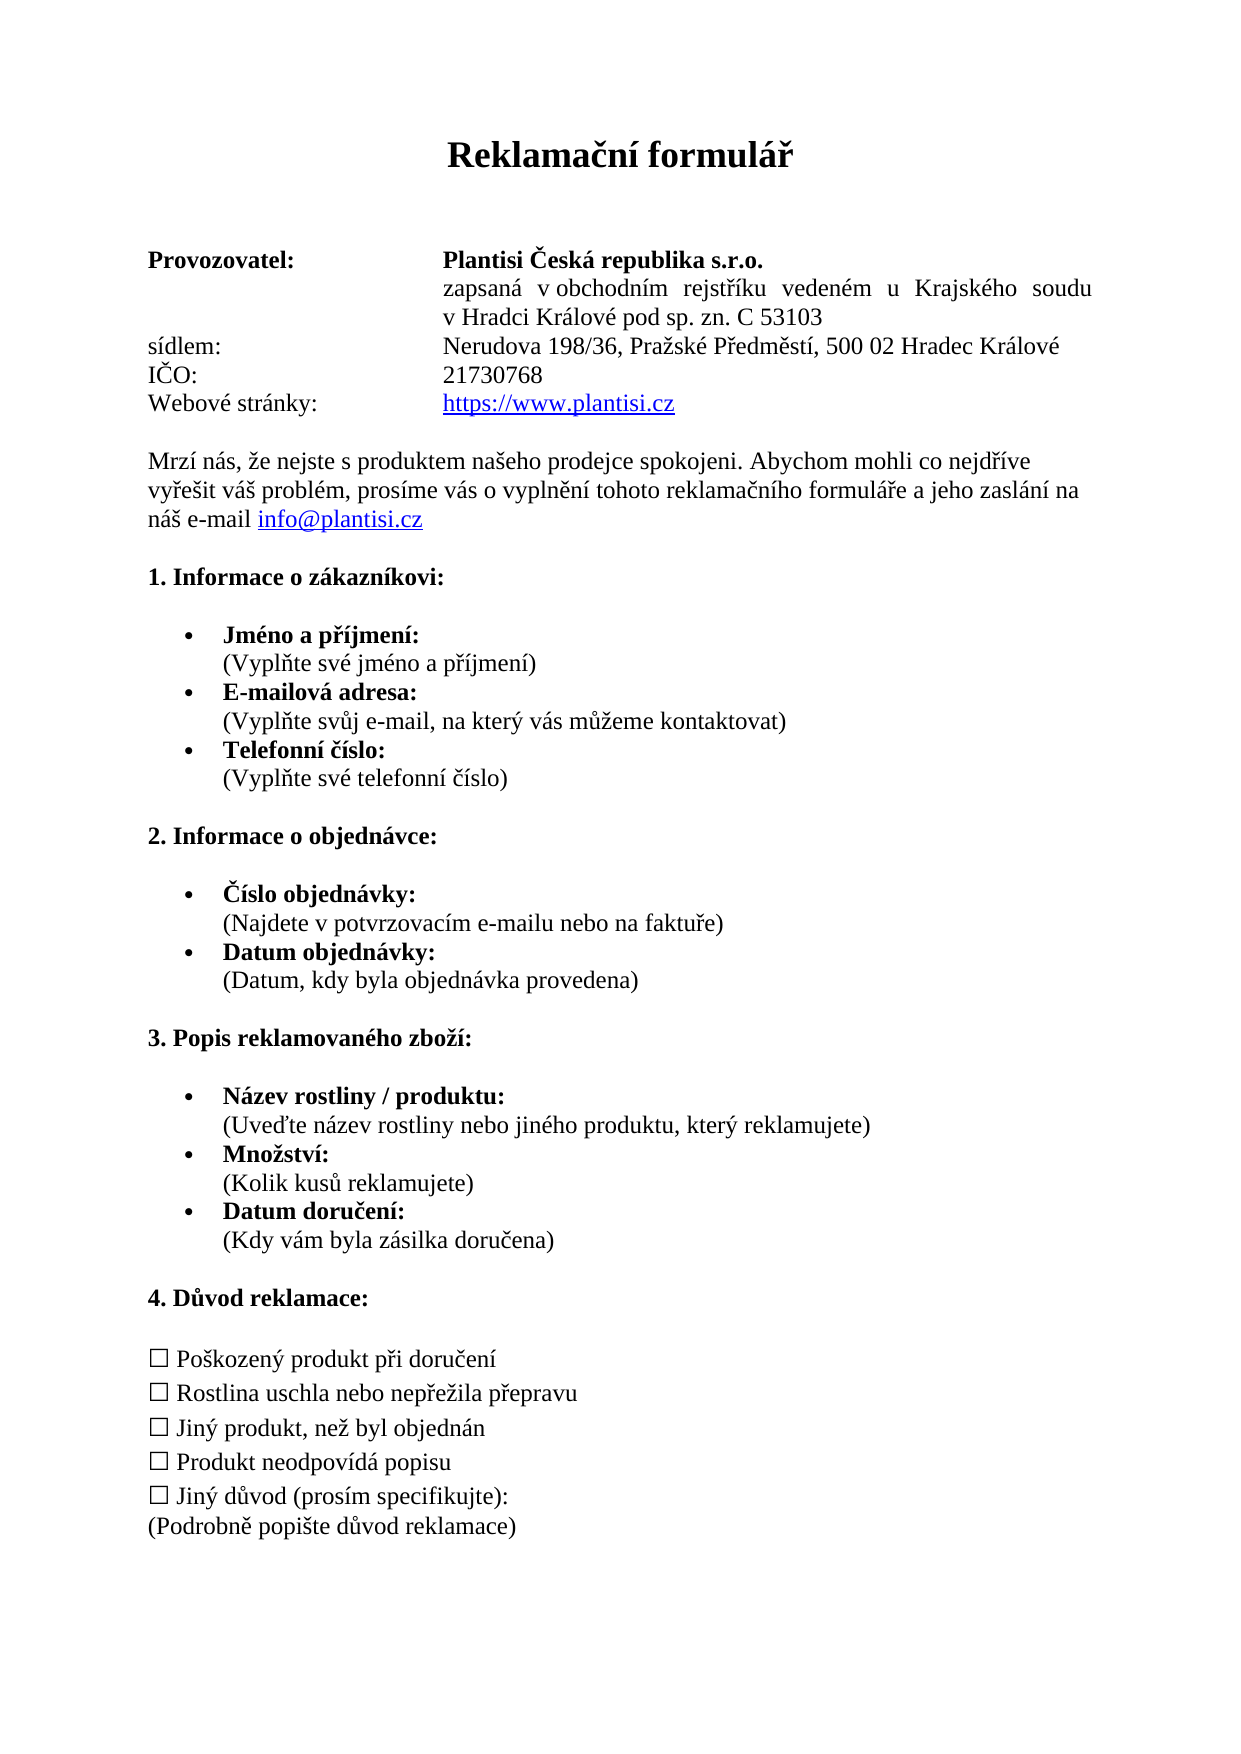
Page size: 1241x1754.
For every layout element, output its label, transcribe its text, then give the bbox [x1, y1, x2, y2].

text zapsaná v obchodním rejstříku vedeném u Krajského soudu v Hradci Králové pod sp. zn. C 53103 [443, 273, 1093, 331]
list Název rostliny / produktu: (Uveďte název rostliny nebo jiného produktu, který reklamujete) [185, 1081, 1093, 1139]
text 4. Důvod reklamace: [148, 1283, 1093, 1312]
text Poškozený produkt při doručení [148, 1341, 1093, 1375]
list E-mailová adresa: (Vyplňte svůj e-mail, na který vás můžeme kontaktovat) [185, 677, 1093, 735]
text IČO: 21730768 [148, 360, 1093, 388]
list Datum doručení: (Kdy vám byla zásilka doručena) [185, 1196, 1093, 1254]
list Datum objednávky: (Datum, kdy byla objednávka provedena) [185, 937, 1093, 994]
text 1. Informace o zákazníkovi: [148, 562, 1093, 591]
text 2. Informace o objednávce: [148, 821, 1093, 850]
list Množství: (Kolik kusů reklamujete) [185, 1139, 1093, 1196]
list Jméno a příjmení: (Vyplňte své jméno a příjmení) [185, 620, 1093, 677]
text Reklamační formulář [148, 133, 1093, 176]
text Jiný produkt, než byl objednán [148, 1409, 1093, 1443]
text Mrzí nás, že nejste s produktem našeho prodejce spokojeni. Abychom mohli co nejdříve vyřešit váš problém, prosíme vás o vyplnění tohoto reklamačního formuláře a jeho zaslání na náš e-mail info@plantisi.cz [148, 446, 1093, 533]
list Telefonní číslo: (Vyplňte své telefonní číslo) [185, 735, 1093, 792]
list Číslo objednávky: (Najdete v potvrzovacím e-mailu nebo na faktuře) [185, 879, 1093, 937]
text Rostlina uschla nebo nepřežila přepravu [148, 1375, 1093, 1409]
text 3. Popis reklamovaného zboží: [148, 1023, 1093, 1052]
text Webové stránky: https://www.plantisi.cz [148, 388, 1093, 417]
text Provozovatel: Plantisi Česká republika s.r.o. [148, 245, 1093, 273]
text Jiný důvod (prosím specifikujte): (Podrobně popište důvod reklamace) [148, 1477, 1093, 1540]
text sídlem: Nerudova 198/36, Pražské Předměstí, 500 02 Hradec Králové [148, 331, 1093, 360]
text Produkt neodpovídá popisu [148, 1443, 1093, 1477]
